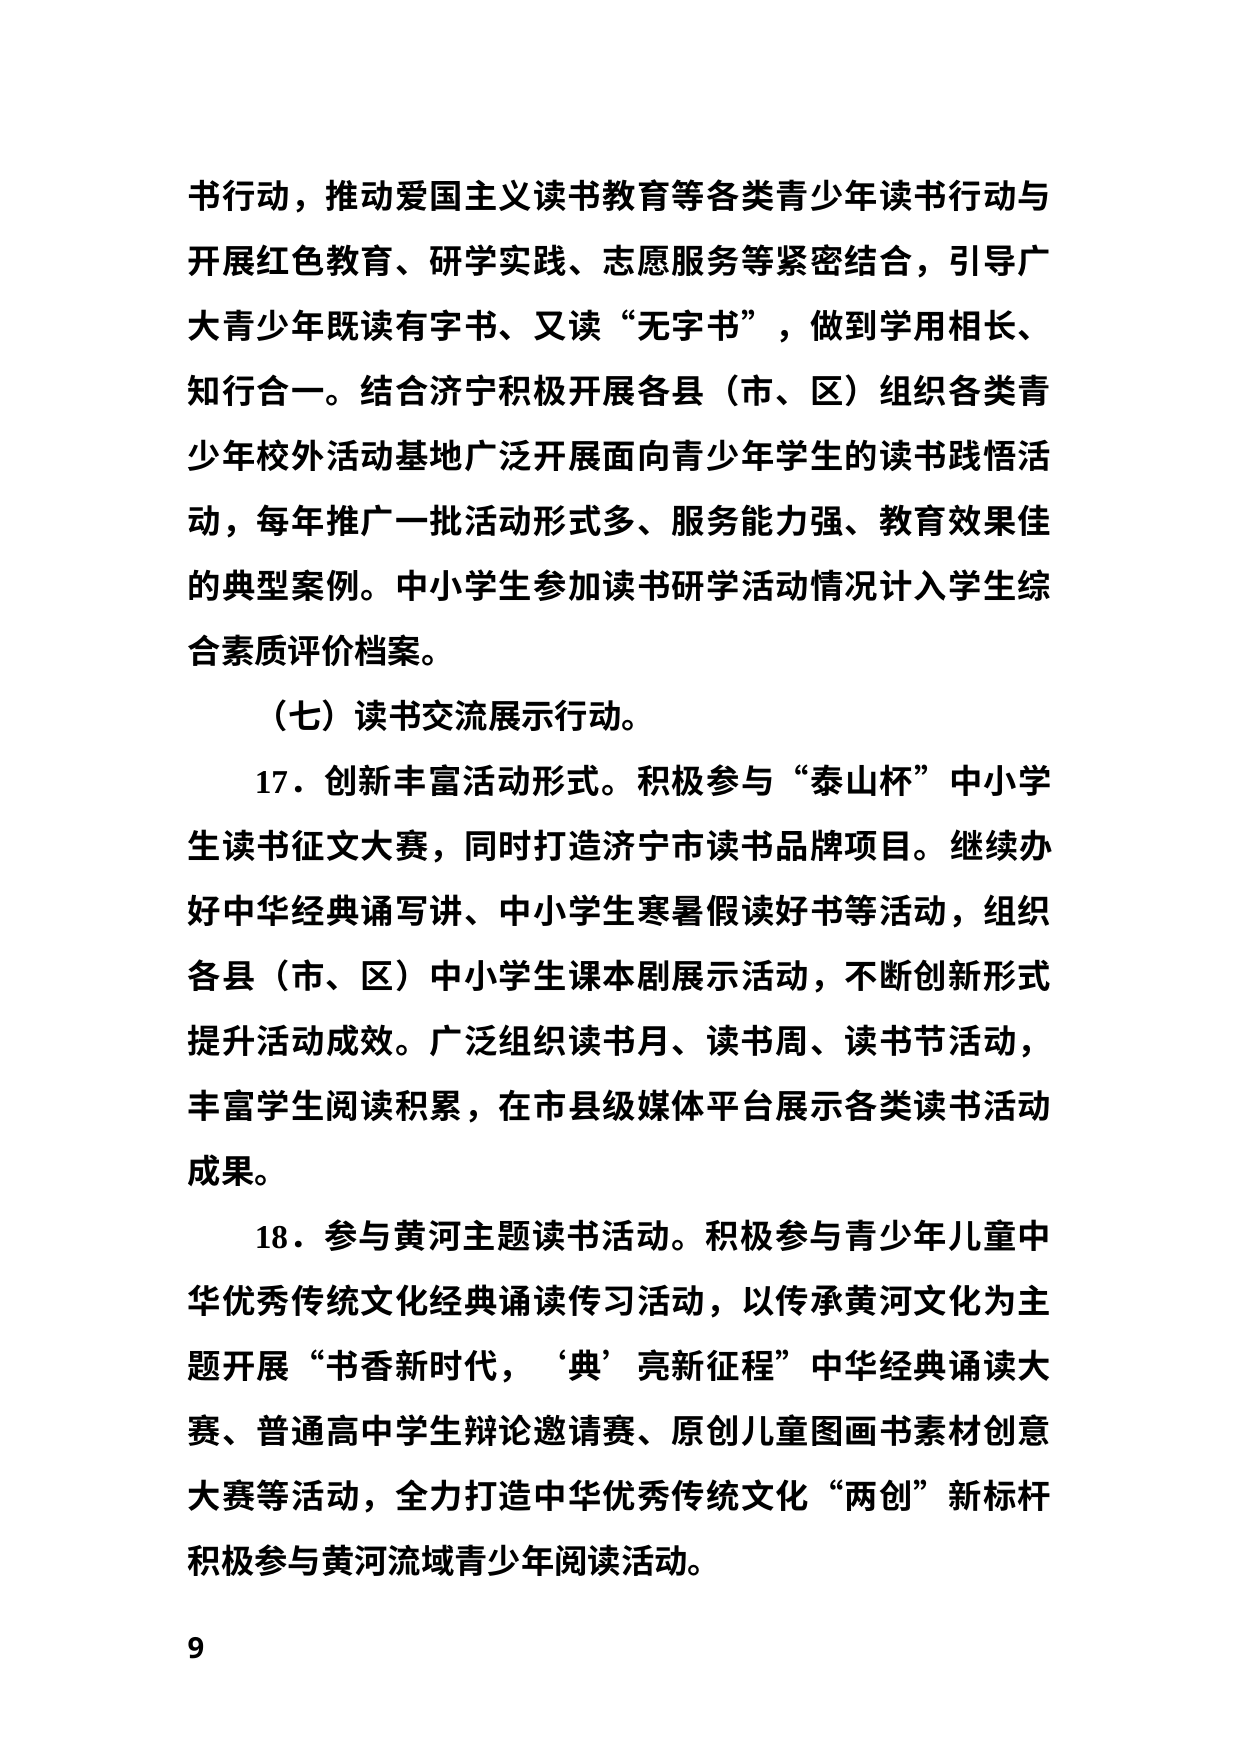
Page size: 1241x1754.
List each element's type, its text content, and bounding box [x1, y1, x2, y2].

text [187, 162, 1053, 682]
text （七）读书交流展示行动。 [187, 682, 1053, 747]
text 18．参与黄河主题读书活动。积极参与青少年儿童中华优秀传统文化经典诵读传习活动，以传承黄河文化为主题开展“书香新时代，‘典’亮新征程”中华经典诵读大赛、普通高中学生辩论邀请赛、原创儿童图画书素材创意大赛等活动，全力打造中华优秀传统文化“两创”新标杆。积极参与黄河流域青少年阅读活动。 [187, 1202, 1053, 1592]
text 17．创新丰富活动形式。积极参与“泰山杯”中小学生读书征文大赛，同时打造济宁市读书品牌项目。继续办好中华经典诵写讲、中小学生寒暑假读好书等活动，组织各县（市、区）中小学生课本剧展示活动，不断创新形式，提升活动成效。广泛组织读书月、读书周、读书节活动，丰富学生阅读积累，在市县级媒体平台展示各类读书活动成果。 [187, 747, 1053, 1202]
